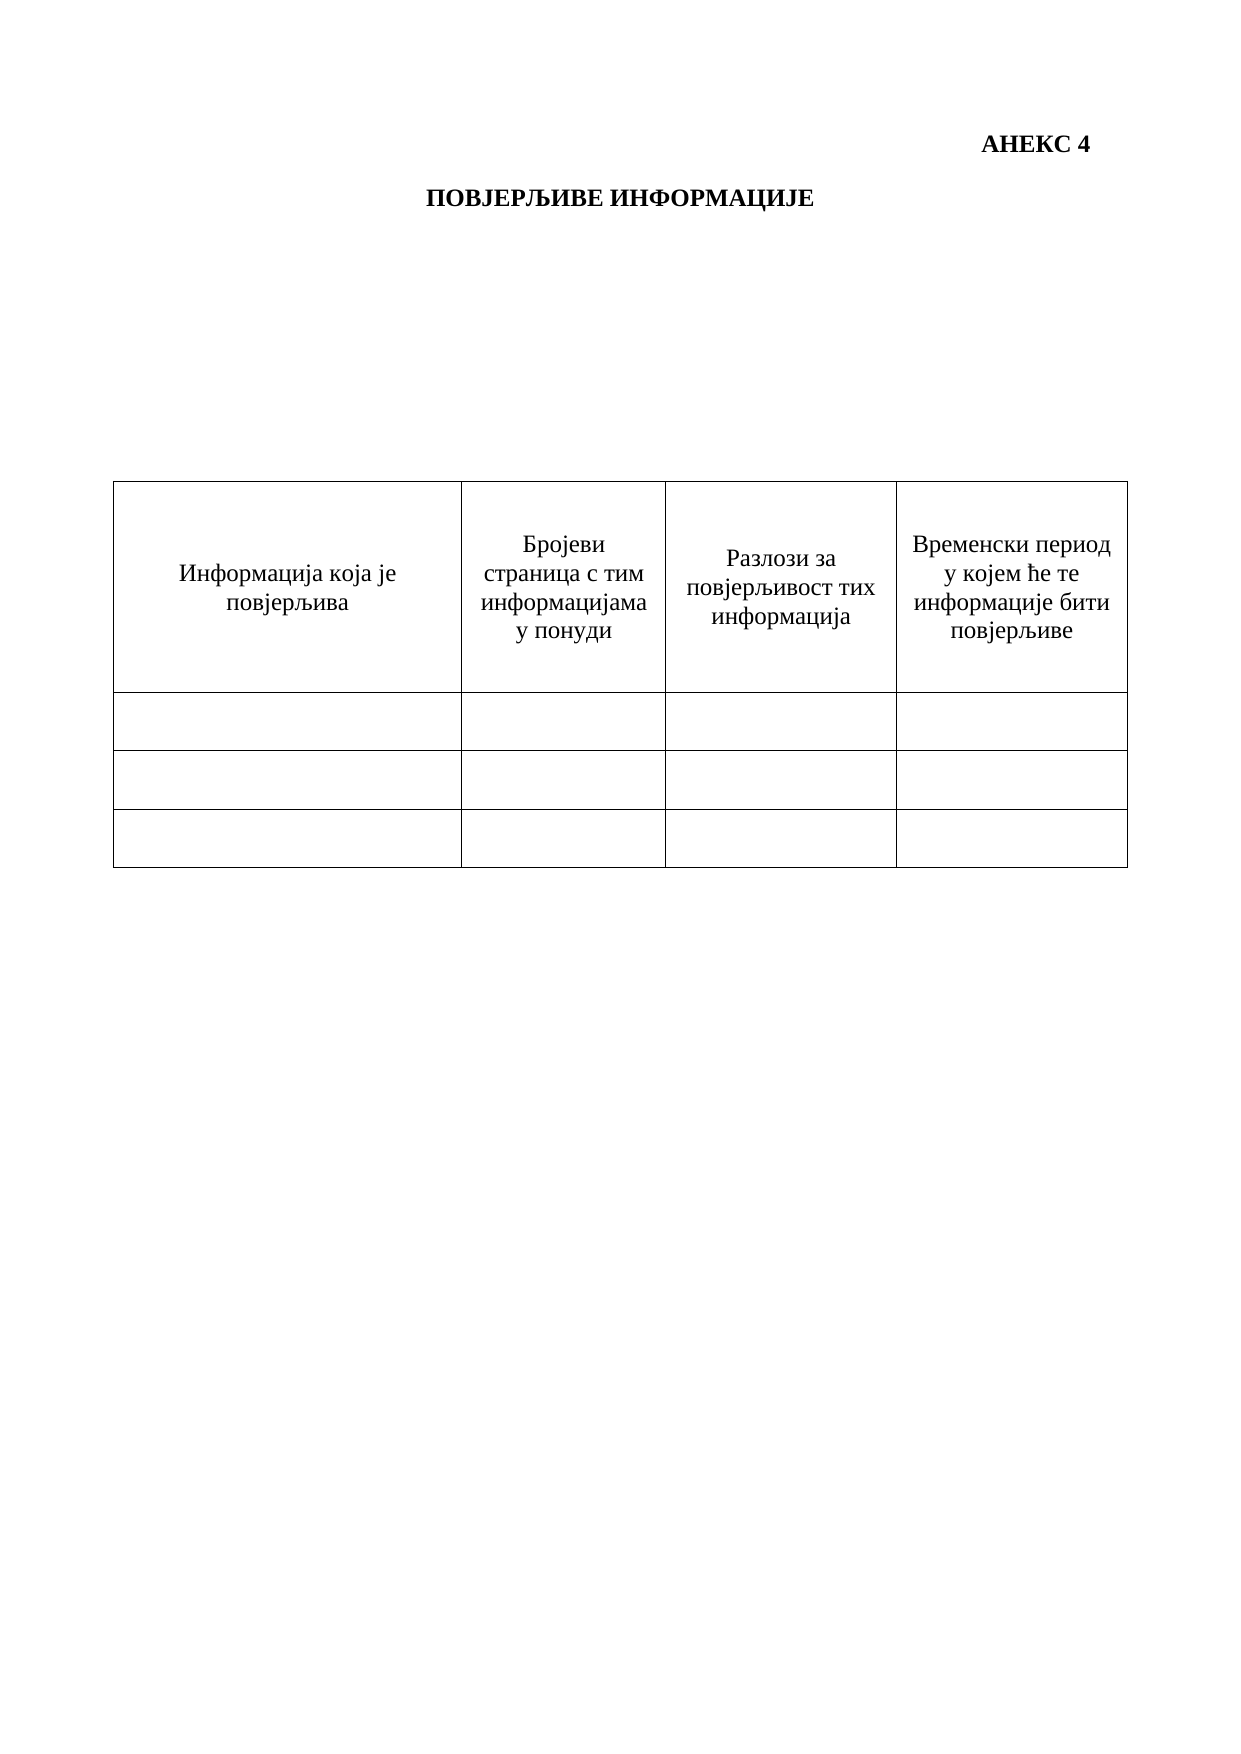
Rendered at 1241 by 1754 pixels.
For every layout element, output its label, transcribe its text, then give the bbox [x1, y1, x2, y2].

table_cell [462, 693, 665, 750]
table_cell [462, 810, 665, 867]
text ПОВЈЕРЉИВЕ ИНФОРМАЦИЈЕ [150, 183, 1090, 211]
text АНЕКС 4 [150, 129, 1090, 158]
table_cell [897, 693, 1127, 750]
table_cell [462, 751, 665, 809]
table_cell [114, 693, 461, 750]
table_cell [114, 810, 461, 867]
table_cell [897, 810, 1127, 867]
table_cell [666, 693, 896, 750]
table_header Разлози за повјерљивост тих информација [666, 482, 896, 692]
table_header Бројеви страница с тим информацијама у понуди [462, 482, 665, 692]
table_cell [666, 810, 896, 867]
table_cell [897, 751, 1127, 809]
table_cell [114, 751, 461, 809]
table_cell [666, 751, 896, 809]
table_header Информација која је повјерљива [114, 482, 461, 692]
table_header Временски период у којем ће те информације бити повјерљиве [897, 482, 1127, 692]
